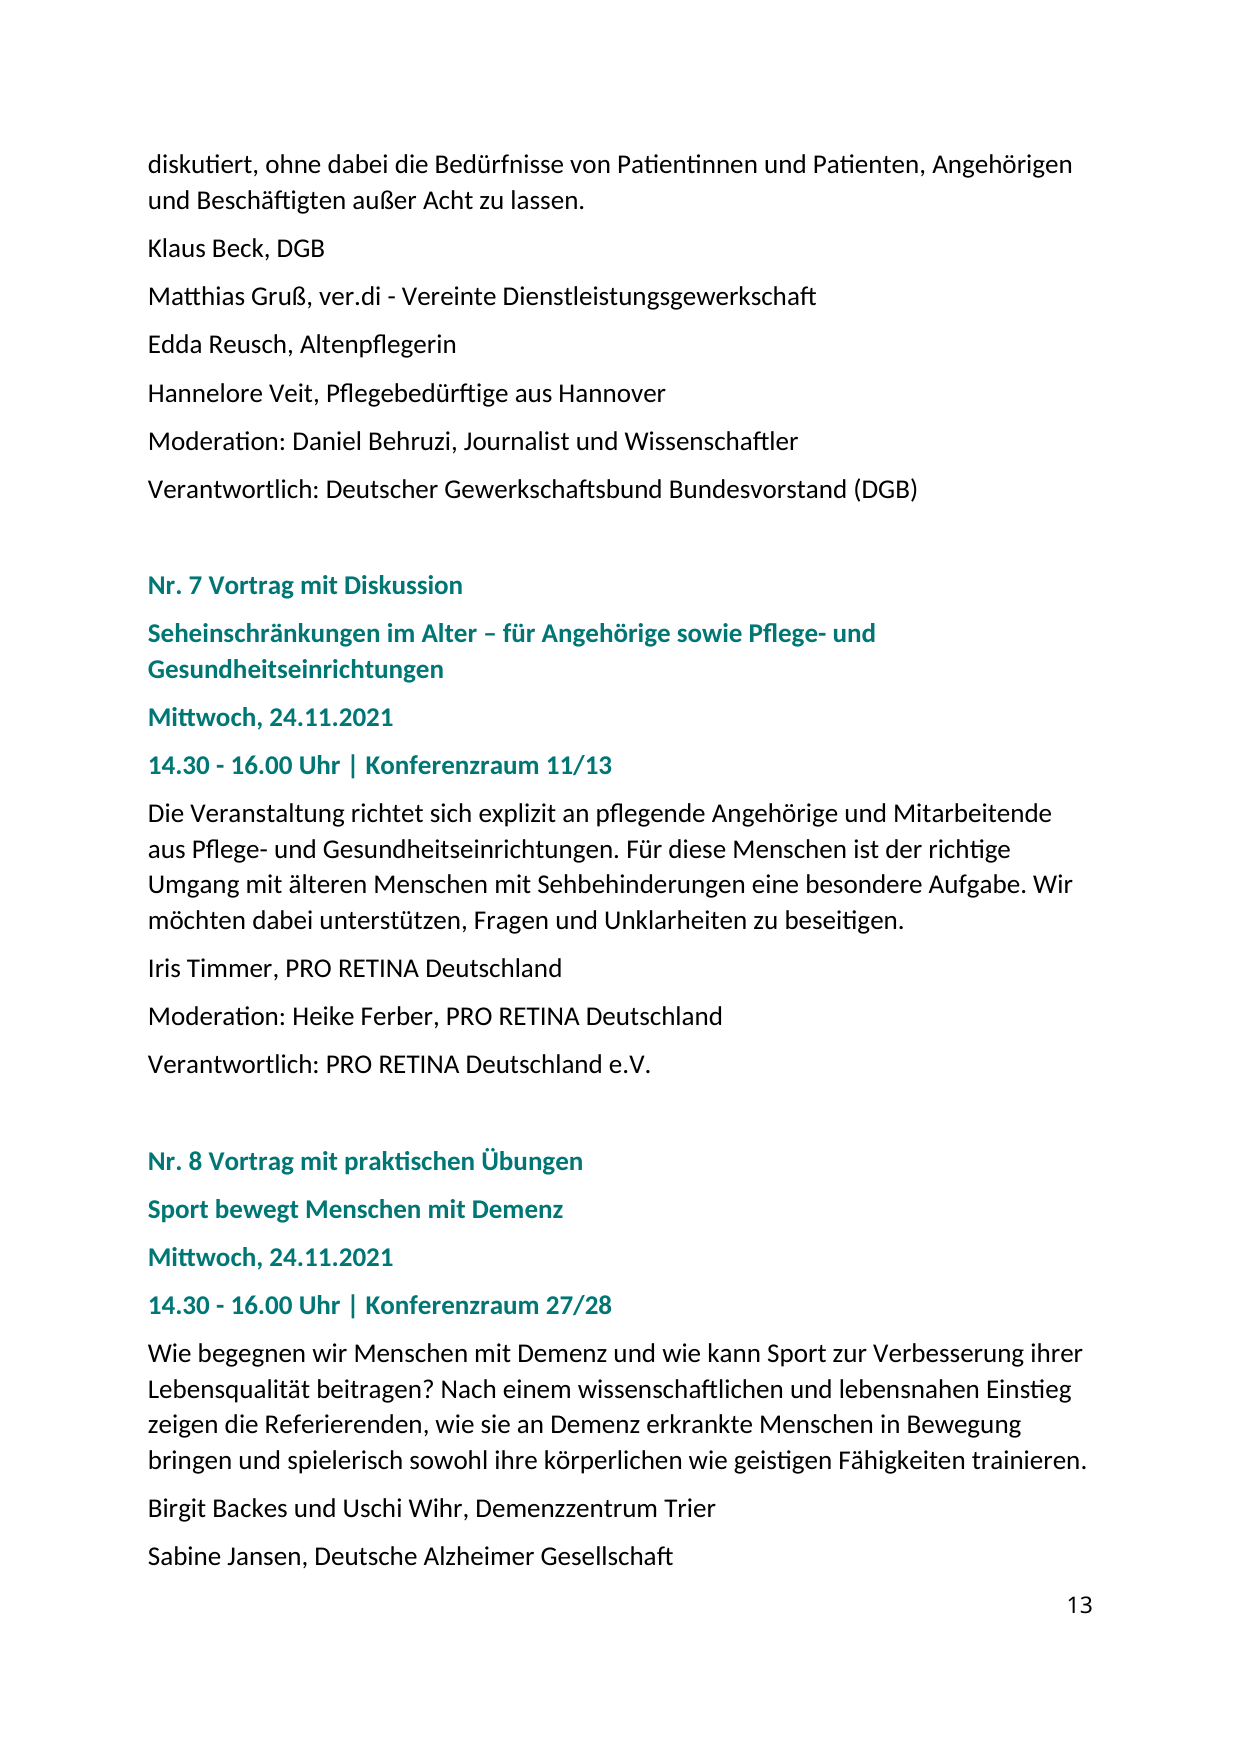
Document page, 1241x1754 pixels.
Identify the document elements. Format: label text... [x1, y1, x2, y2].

subtitle 14.30 - 16.00 Uhr | Konferenzraum 27/28 [148, 1288, 1092, 1321]
text Die Veranstaltung richtet sich explizit an pflegende Angehörige und Mitarbeitende aus Pflege- und Gesundheitseinrichtungen. Für diese Menschen ist der richtige Umgang mit älteren Menschen mit Sehbehinderungen eine besondere Aufgabe. Wir möchten dabei unterstützen, Fragen und Unklarheiten zu beseitigen. [148, 796, 1092, 936]
text Wie begegnen wir Menschen mit Demenz und wie kann Sport zur Verbesserung ihrer Lebensqualität beitragen? Nach einem wissenschaftlichen und lebensnahen Einstieg zeigen die Referierenden, wie sie an Demenz erkrankte Menschen in Bewegung bringen und spielerisch sowohl ihre körperlichen wie geistigen Fähigkeiten trainieren. [148, 1336, 1092, 1476]
text Moderation: Daniel Behruzi, Journalist und Wissenschaftler [148, 424, 1092, 457]
text Klaus Beck, DGB [148, 231, 1092, 264]
text Verantwortlich: Deutscher Gewerkschaftsbund Bundesvorstand (DGB) [148, 472, 1092, 505]
text Moderation: Heike Ferber, PRO RETINA Deutschland [148, 999, 1092, 1033]
text Hannelore Veit, Pflegebedürftige aus Hannover [148, 376, 1092, 409]
text Sabine Jansen, Deutsche Alzheimer Gesellschaft [148, 1539, 1092, 1573]
text Edda Reusch, Altenpflegerin [148, 328, 1092, 361]
subtitle Sport bewegt Menschen mit Demenz [148, 1192, 1092, 1225]
subtitle Mittwoch, 24.11.2021 [148, 1240, 1092, 1273]
text Iris Timmer, PRO RETINA Deutschland [148, 951, 1092, 984]
subtitle Nr. 8 Vortrag mit praktischen Übungen [148, 1144, 1092, 1177]
text Birgit Backes und Uschi Wihr, Demenzzentrum Trier [148, 1491, 1092, 1524]
subtitle 14.30 - 16.00 Uhr | Konferenzraum 11/13 [148, 748, 1092, 781]
subtitle Seheinschränkungen im Alter – für Angehörige sowie Pflege- und Gesundheitseinrichtungen [148, 616, 1092, 685]
subtitle Nr. 7 Vortrag mit Diskussion [148, 568, 1092, 601]
subtitle Mittwoch, 24.11.2021 [148, 700, 1092, 733]
text Matthias Gruß, ver.di - Vereinte Dienstleistungsgewerkschaft [148, 279, 1092, 313]
text Verantwortlich: PRO RETINA Deutschland e.V. [148, 1048, 1092, 1081]
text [148, 148, 1092, 216]
